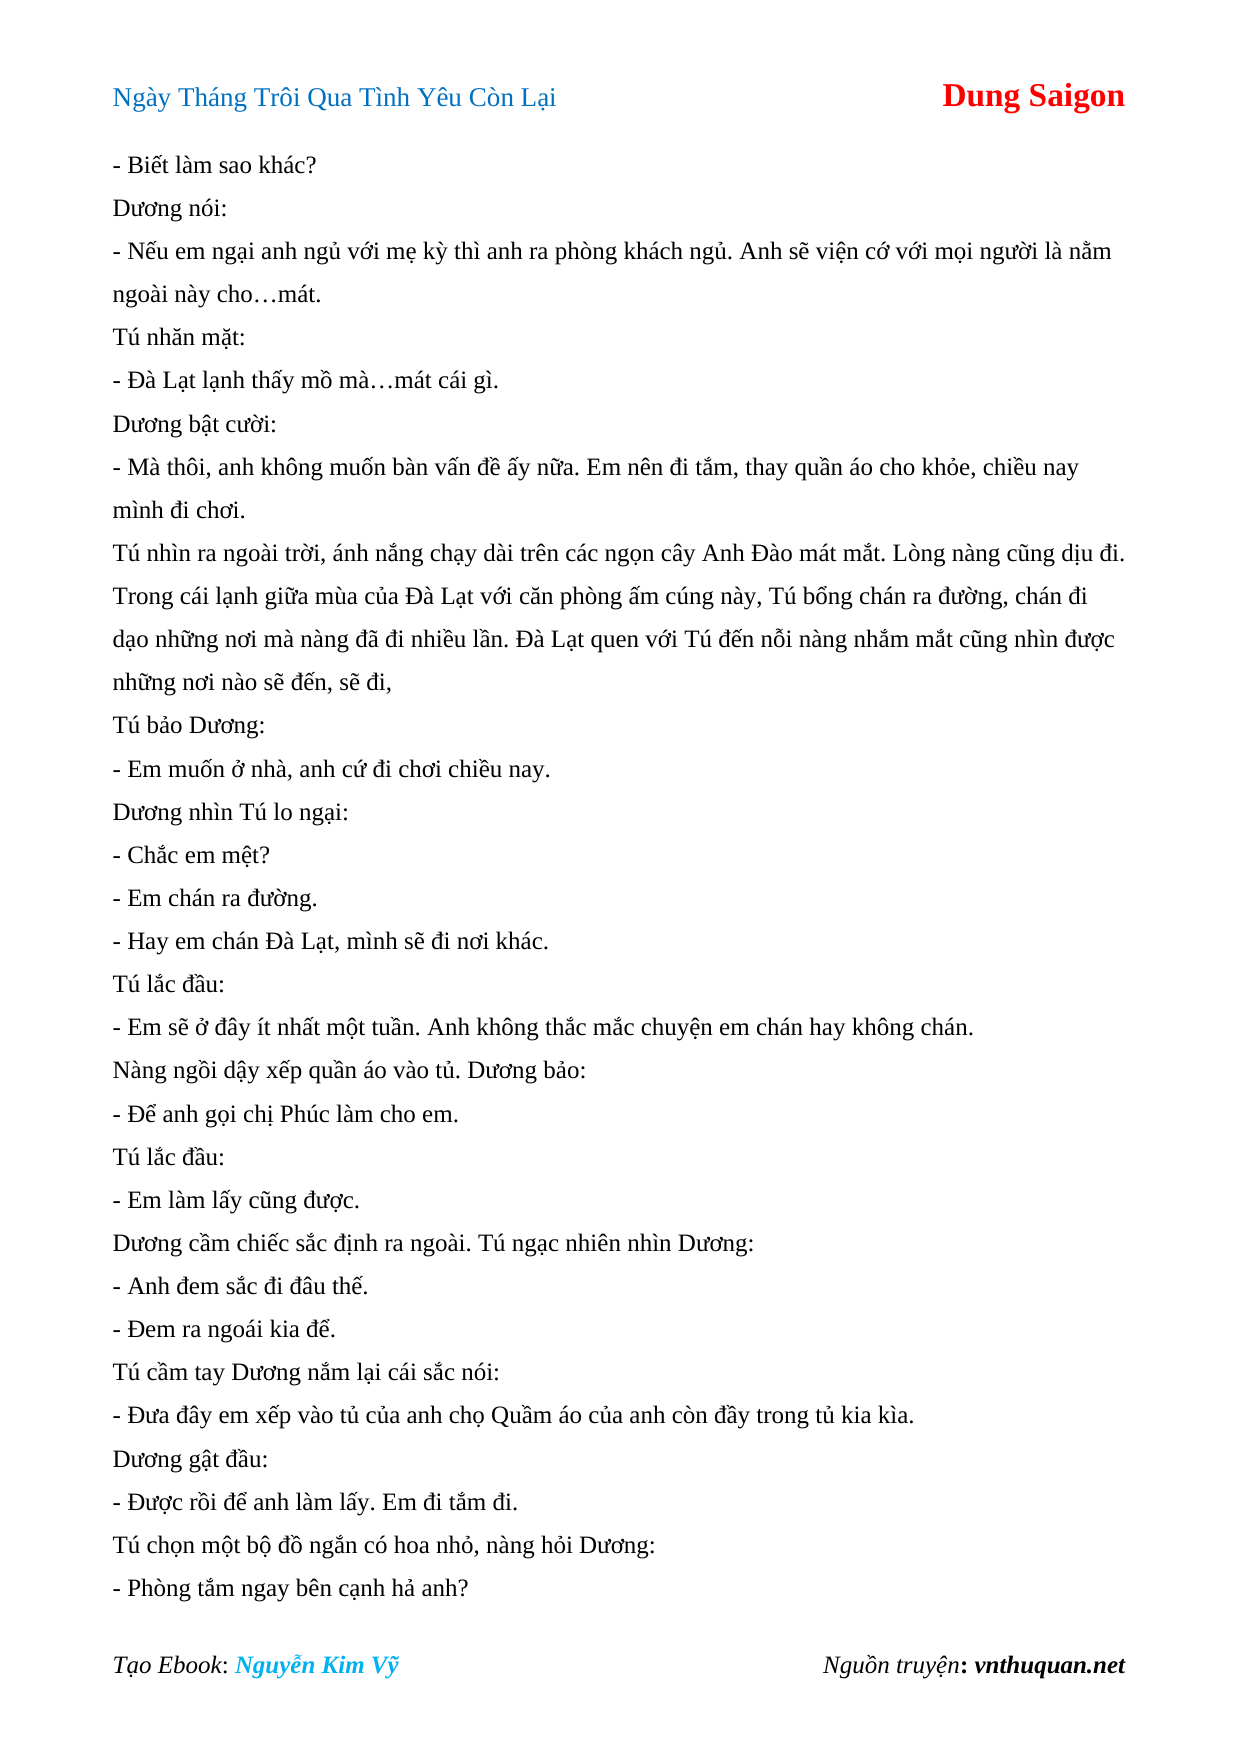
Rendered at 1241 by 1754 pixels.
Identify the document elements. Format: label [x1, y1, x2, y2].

text [112, 150, 1128, 1602]
